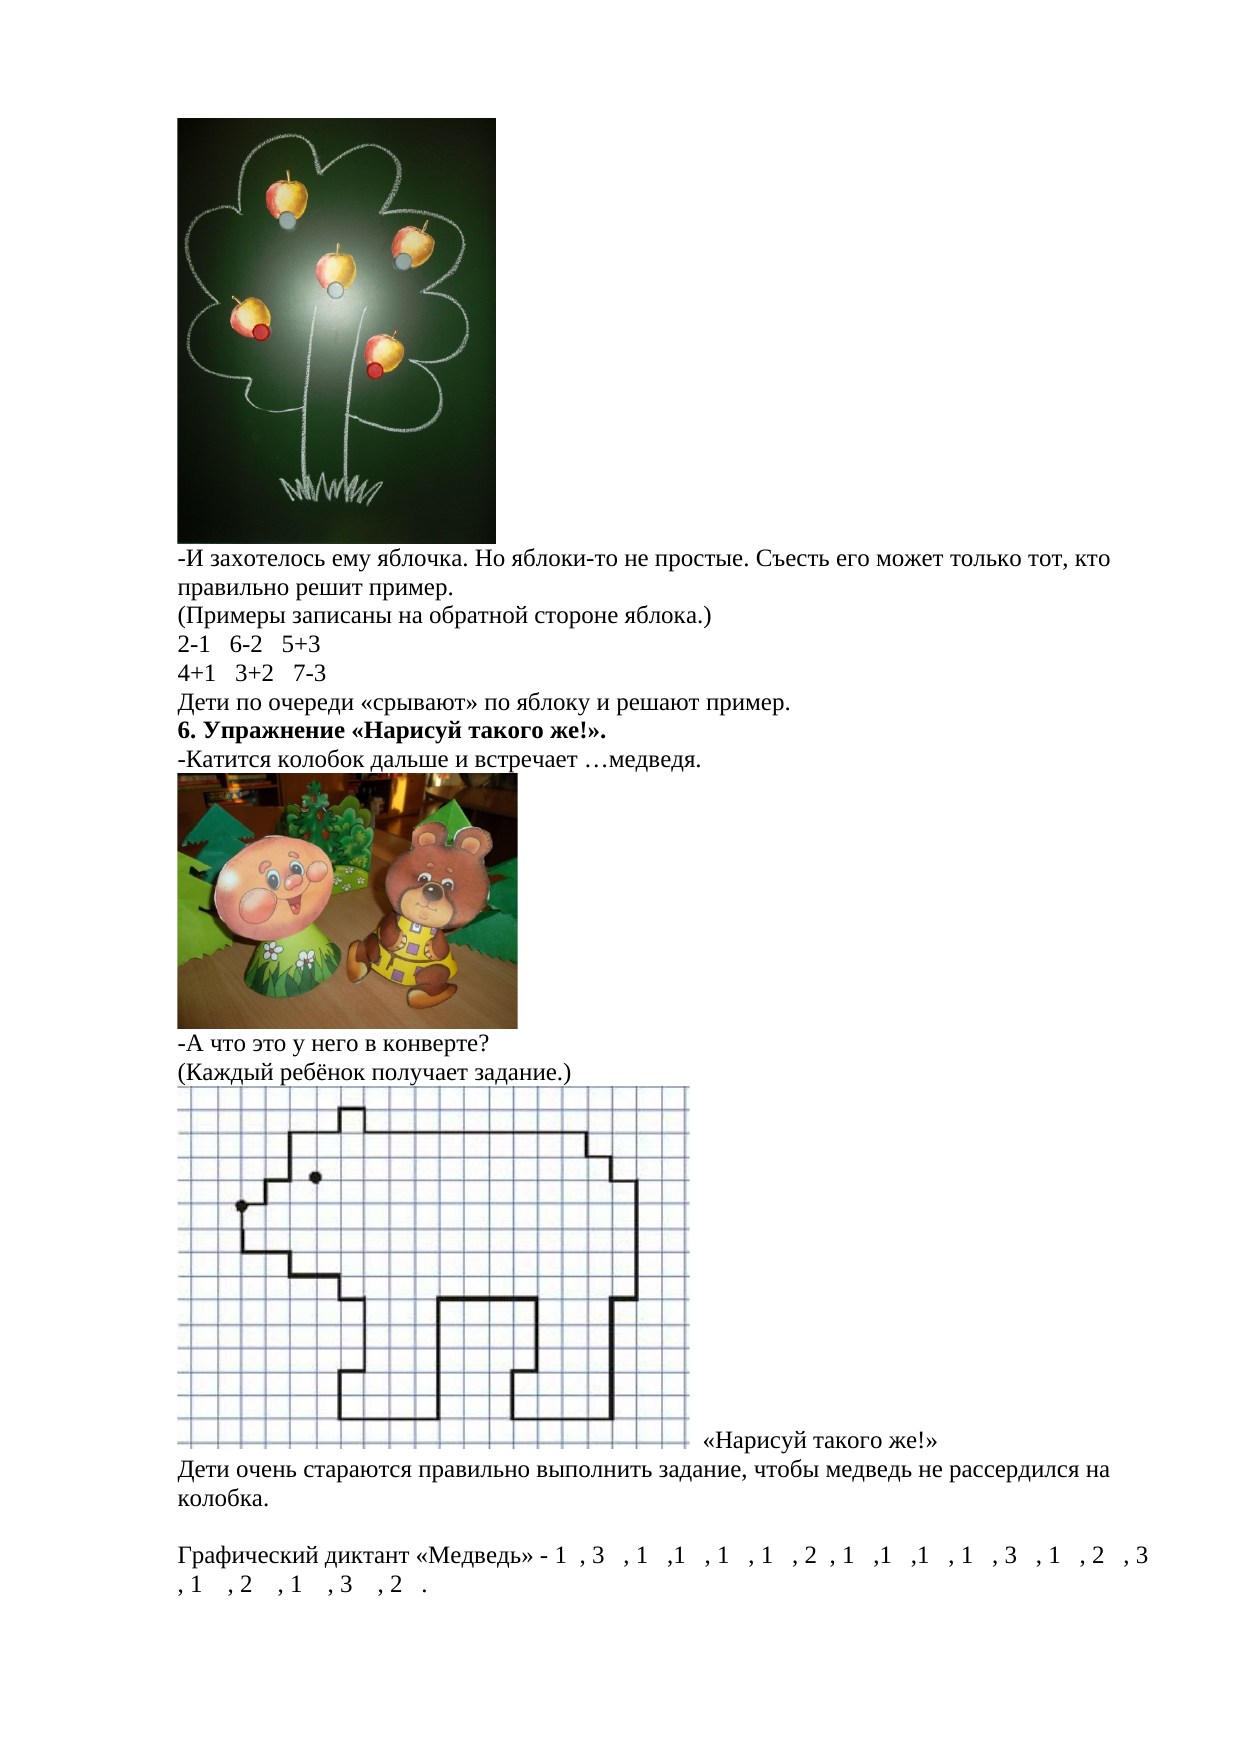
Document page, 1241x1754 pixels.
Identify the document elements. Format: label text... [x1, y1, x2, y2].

text 4+1 3+2 7-3 [177, 658, 1152, 687]
text Дети очень стараются правильно выполнить задание, чтобы медведь не рассердился на колобка. [177, 1454, 1152, 1511]
picture [177, 118, 496, 544]
text (Каждый ребёнок получает задание.) [177, 1057, 1152, 1086]
text Дети по очереди «срывают» по яблоку и решают пример. [177, 687, 1152, 716]
text -А что это у него в конверте? [177, 1028, 1152, 1057]
text Графический диктант «Медведь» - 1 , 3 , 1 ,1 , 1 , 1 , 2 , 1 ,1 ,1 , 1 , 3 , 1 , 2 , 3 , 1 , 2 , 1 , 3 , 2 . [177, 1540, 1152, 1598]
picture [177, 773, 518, 1029]
text 2-1 6-2 5+3 [177, 629, 1152, 658]
text -Катится колобок дальше и встречает …медведя. [177, 744, 1152, 773]
text 6. Упражнение «Нарисуй такого же!». [177, 716, 1152, 744]
text (Примеры записаны на обратной стороне яблока.) [177, 601, 1152, 629]
text -И захотелось ему яблочка. Но яблоки-то не простые. Съесть его может только тот, кто правильно решит пример. [177, 543, 1152, 601]
picture [177, 1086, 690, 1449]
